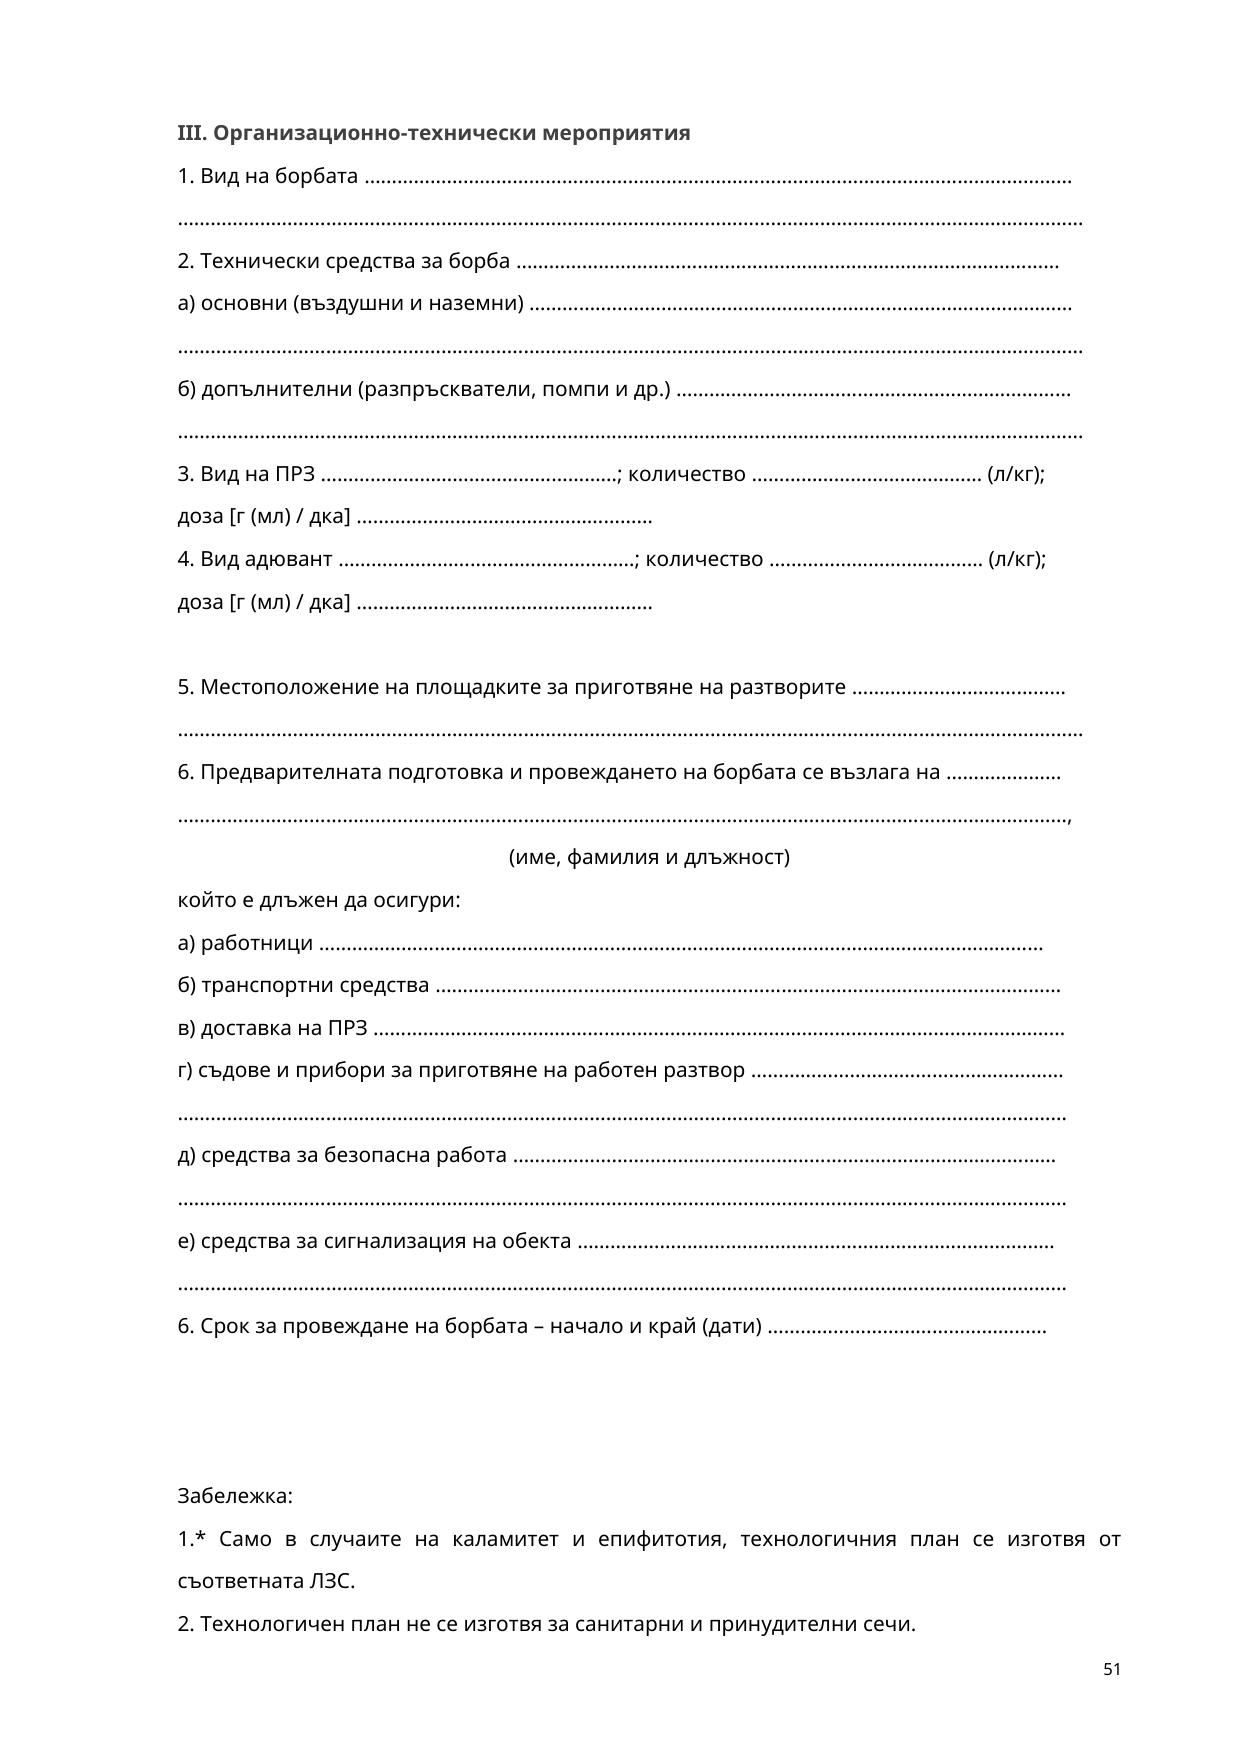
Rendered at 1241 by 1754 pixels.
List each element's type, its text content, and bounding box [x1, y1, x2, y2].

text 4. Вид адювант ………………………………………………; количество ………………………………… (л/кг); [177, 544, 1122, 573]
text б) допълнителни (разпръскватели, помпи и др.) ……………………………………………………………… [177, 374, 1122, 402]
text ………………………………………………………………………………………………………………………………………………, [177, 800, 1122, 828]
text а) работници …………………………………………………………………………………………………………………… [177, 928, 1122, 956]
text 1.* Само в случаите на каламитет и епифитотия, технологичния план се изготвя от съответната ЛЗС. [177, 1524, 1122, 1595]
text ……………………………………………………………………………………………………………………………………………… [177, 1268, 1122, 1297]
text Забележка: [177, 1481, 1122, 1510]
subtitle III. Организационно-технически мероприятия [177, 118, 1122, 147]
text ……………………………………………………………………………………………………………………………………………… [177, 1098, 1122, 1126]
text ………………………………………………………………………………………………………………………………………………… [177, 416, 1122, 445]
text г) съдове и прибори за приготвяне на работен разтвор ………………………………………………… [177, 1055, 1122, 1084]
text (име, фамилия и длъжност) [177, 842, 1122, 871]
text 6. Предварителната подготовка и провеждането на борбата се възлага на ………………… [177, 757, 1122, 786]
text 2. Технически средства за борба ……………………………………………………………………………………… [177, 246, 1122, 274]
text ……………………………………………………………………………………………………………………………………………… [177, 1183, 1122, 1212]
text е) средства за сигнализация на обекта …………………………………………………………………………… [177, 1226, 1122, 1254]
text ………………………………………………………………………………………………………………………………………………… [177, 714, 1122, 743]
text доза [г (мл) / дка] ……………………………………………… [177, 502, 1122, 530]
text д) средства за безопасна работа ……………………………………………………………………………………… [177, 1141, 1122, 1169]
text в) доставка на ПРЗ ……………………………………………………………………………………………………………… [177, 1013, 1122, 1041]
text 2. Технологичен план не се изготвя за санитарни и принудителни сечи. [177, 1609, 1122, 1638]
text 6. Срок за провеждане на борбата – начало и край (дати) …………………………………………… [177, 1311, 1122, 1339]
text 1. Вид на борбата ………………………………………………………………………………………………………………… [177, 161, 1122, 189]
text ………………………………………………………………………………………………………………………………………………… [177, 331, 1122, 359]
text ………………………………………………………………………………………………………………………………………………… [177, 203, 1122, 232]
text доза [г (мл) / дка] ……………………………………………… [177, 587, 1122, 615]
text а) основни (въздушни и наземни) ……………………………………………………………………………………… [177, 288, 1122, 317]
text 5. Местоположение на площадките за приготвяне на разтворите ………………………………… [177, 672, 1122, 700]
text който е длъжен да осигури: [177, 885, 1122, 913]
text б) транспортни средства …………………………………………………………………………………………………… [177, 970, 1122, 999]
text 3. Вид на ПРЗ ………………………………………………; количество …………………………………… (л/кг); [177, 459, 1122, 487]
